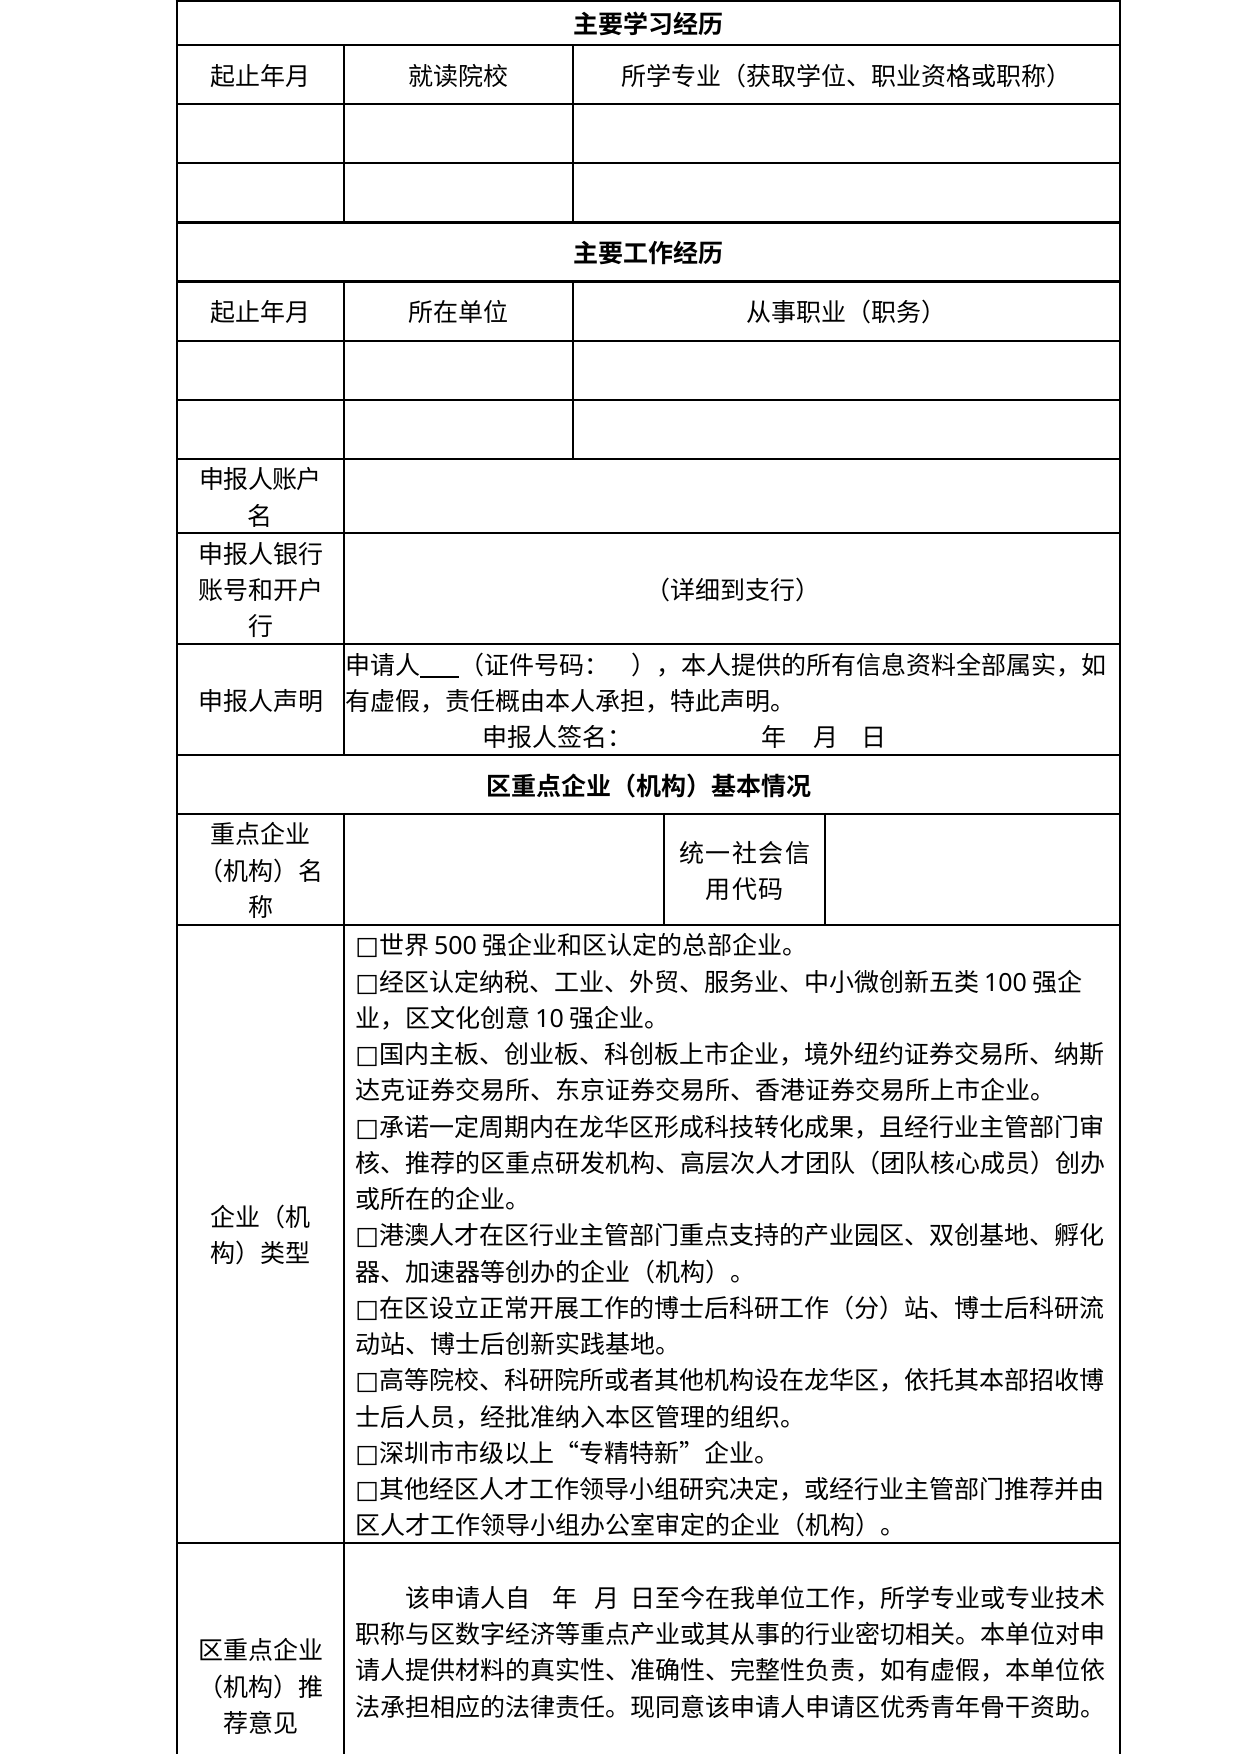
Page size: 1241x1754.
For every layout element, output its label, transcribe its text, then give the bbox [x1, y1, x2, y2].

table_cell [178, 164, 343, 221]
table_cell [826, 815, 1119, 924]
table_cell 区重点企业（机构）基本情况 [178, 756, 1119, 813]
table_cell [345, 460, 1119, 532]
table_cell [574, 164, 1119, 221]
table_cell 申请人 （证件号码： ），本人提供的所有信息资料全部属实，如有虚假，责任概由本人承担，特此声明。 申报人签名： 年 月 日 [345, 645, 1119, 754]
table_cell （详细到支行） [345, 534, 1119, 643]
table_cell 所在单位 [345, 283, 572, 339]
table_cell 统一社会信用代码 [665, 815, 824, 924]
table_cell [345, 164, 572, 221]
table_cell [178, 401, 343, 458]
table_cell [574, 401, 1119, 458]
table_cell 企业（机构）类型 [178, 926, 343, 1542]
table_cell 起止年月 [178, 283, 343, 339]
table_cell [345, 105, 572, 162]
table_header 主要学习经历 [178, 2, 1119, 44]
table_cell 区重点企业 （机构）推荐意见 [178, 1544, 343, 1754]
table_cell 该申请人自 年 月 日至今在我单位工作，所学专业或专业技术职称与区数字经济等重点产业或其从事的行业密切相关。本单位对申请人提供材料的真实性、准确性、完整性负责，如有虚假，本单位依法承担相应的法律责任。现同意该申请人申请区优秀青年骨干资助。 年 月 日 （加盖公章） [345, 1544, 1119, 1754]
table_cell 从事职业（职务） [574, 283, 1119, 339]
table_cell [345, 342, 572, 398]
table_cell [345, 815, 663, 924]
table_cell [574, 105, 1119, 162]
table_cell 申报人银行账号和开户行 [178, 534, 343, 643]
table_cell 就读院校 [345, 46, 572, 103]
table_cell 起止年月 [178, 46, 343, 103]
table_cell 重点企业（机构）名称 [178, 815, 343, 924]
table_cell [178, 342, 343, 398]
table_cell 申报人账户名 [178, 460, 343, 532]
table_cell 所学专业（获取学位、职业资格或职称） [574, 46, 1119, 103]
table_cell 主要工作经历 [178, 224, 1119, 280]
table_cell [178, 105, 343, 162]
table_cell [345, 401, 572, 458]
table_cell [574, 342, 1119, 398]
table_cell 申报人声明 [178, 645, 343, 754]
table_cell □世界500强企业和区认定的总部企业。 □经区认定纳税、工业、外贸、服务业、中小微创新五类100强企业，区文化创意10强企业。 □国内主板、创业板、科创板上市企业，境外纽约证券交易所、纳斯达克证券交易所、东京证券交易所、香港证券交易所上市企业。 □承诺一定周期内在龙华区形成科技转化成果，且经行业主管部门审核、推荐的区重点研发机构、高层次人才团队（团队核心成员）创办或所在的企业。 □港澳人才在区行业主管部门重点支持的产业园区、双创基地、孵化器、加速器等创办的企业（机构）。 □在区设立正常开展工作的博士后科研工作（分）站、博士后科研流动站、博士后创新实践基地。 □高等院校、科研院所或者其他机构设在龙华区，依托其本部招收博士后人员，经批准纳入本区管理的组织。 □深圳市市级以上“专精特新”企业。 □其他经区人才工作领导小组研究决定，或经行业主管部门推荐并由区人才工作领导小组办公室审定的企业（机构）。 [345, 926, 1119, 1542]
